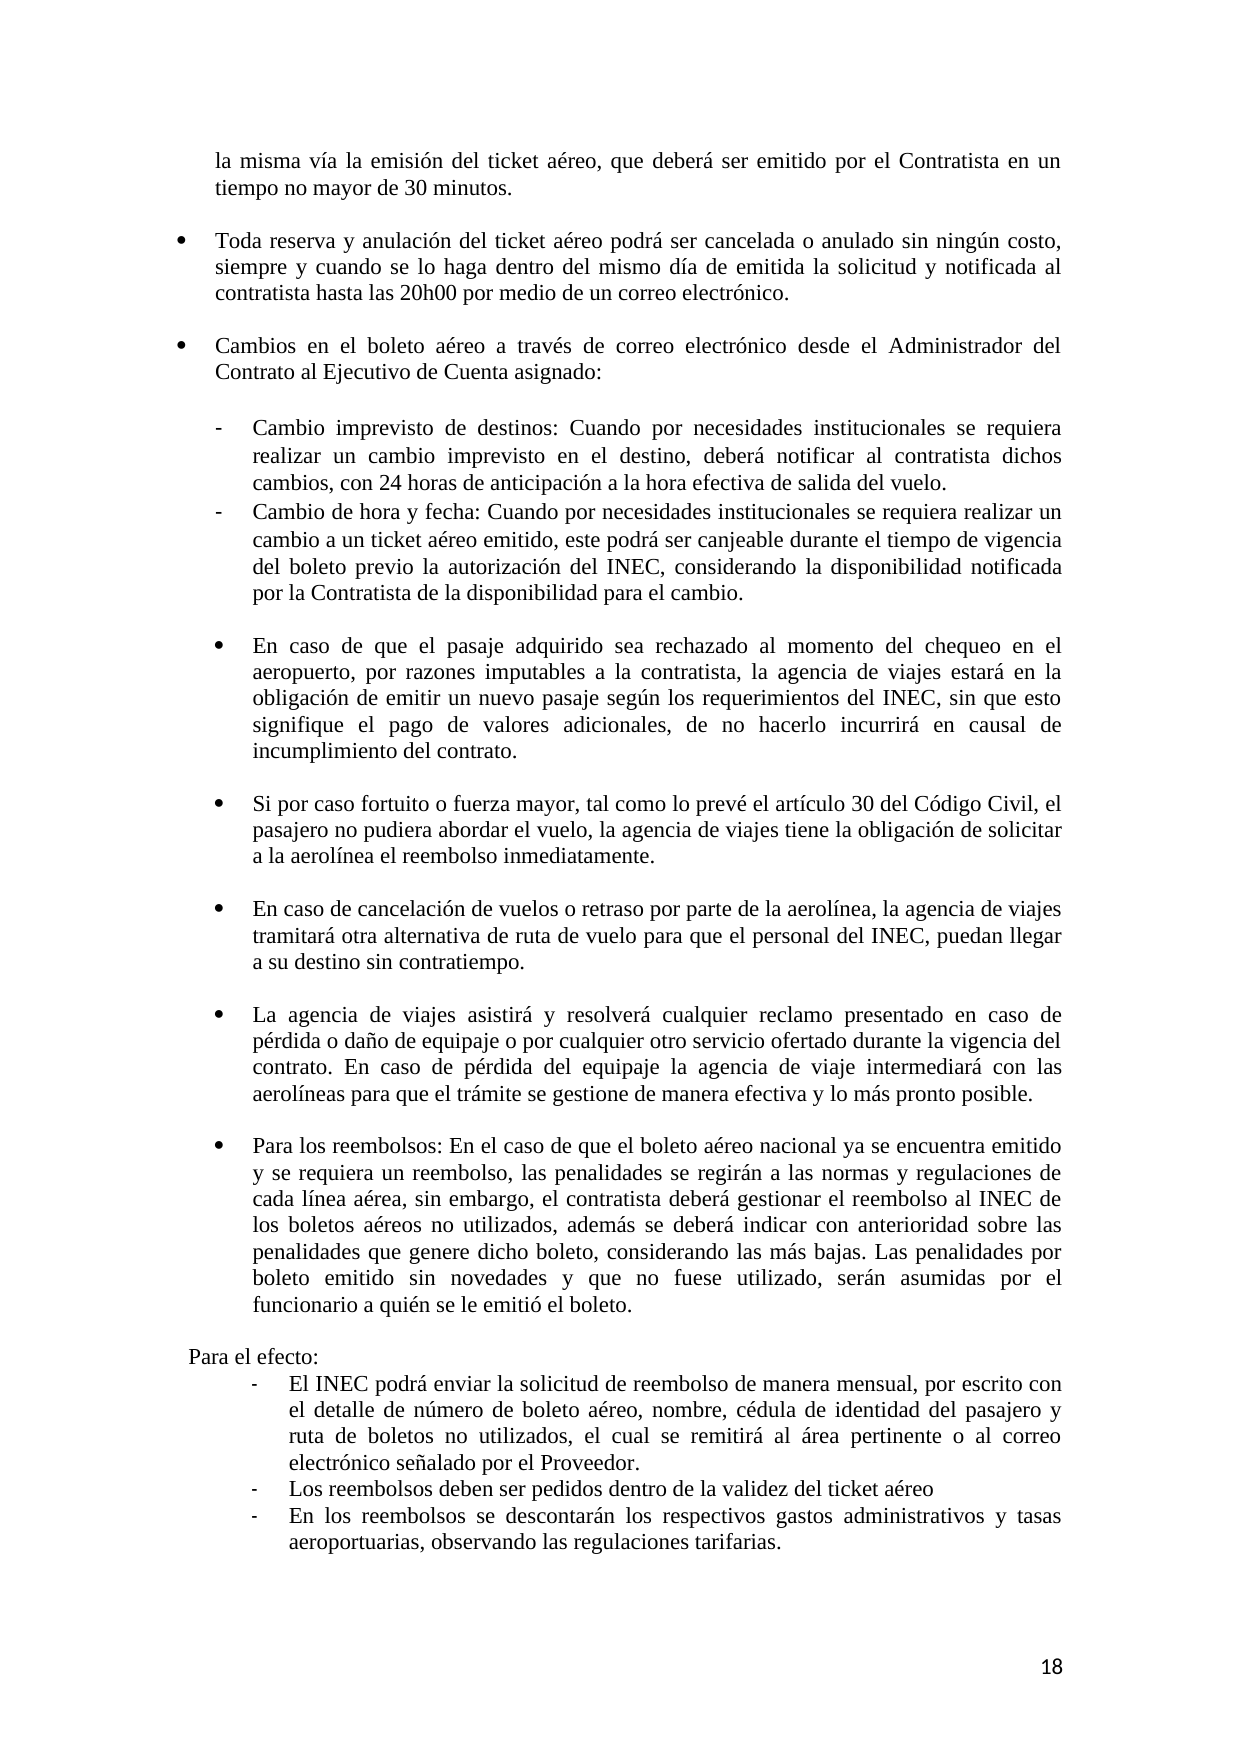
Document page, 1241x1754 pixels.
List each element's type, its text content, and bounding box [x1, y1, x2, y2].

list La agencia de viajes asistirá y resolverá cualquier reclamo presentado en caso de pérdida o daño de equipaje o por cualquier otro servicio ofertado durante la vigencia del contrato. En caso de pérdida del equipaje la agencia de viaje intermediará con las aerolíneas para que el trámite se gestione de manera efectiva y lo más pronto posible. [215, 1001, 1063, 1106]
list Cambio imprevisto de destinos: Cuando por necesidades institucionales se requiera realizar un cambio imprevisto en el destino, deberá notificar al contratista dichos cambios, con 24 horas de anticipación a la hora efectiva de salida del vuelo. [215, 411, 1063, 495]
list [177, 148, 1063, 200]
list Cambio de hora y fecha: Cuando por necesidades institucionales se requiera realizar un cambio a un ticket aéreo emitido, este podrá ser canjeable durante el tiempo de vigencia del boleto previo la autorización del INEC, considerando la disponibilidad notificada por la Contratista de la disponibilidad para el cambio. [215, 495, 1063, 605]
list En los reembolsos se descontarán los respectivos gastos administrativos y tasas aeroportuarias, observando las regulaciones tarifarias. [251, 1502, 1063, 1554]
list En caso de cancelación de vuelos o retraso por parte de la aerolínea, la agencia de viajes tramitará otra alternativa de ruta de vuelo para que el personal del INEC, puedan llegar a su destino sin contratiempo. [215, 895, 1063, 974]
list Para el efecto: [188, 1343, 1063, 1370]
list Los reembolsos deben ser pedidos dentro de la validez del ticket aéreo [251, 1475, 1063, 1502]
list Si por caso fortuito o fuerza mayor, tal como lo prevé el artículo 30 del Código Civil, el pasajero no pudiera abordar el vuelo, la agencia de viajes tiene la obligación de solicitar a la aerolínea el reembolso inmediatamente. [215, 790, 1063, 869]
list Para los reembolsos: En el caso de que el boleto aéreo nacional ya se encuentra emitido y se requiera un reembolso, las penalidades se regirán a las normas y regulaciones de cada línea aérea, sin embargo, el contratista deberá gestionar el reembolso al INEC de los boletos aéreos no utilizados, además se deberá indicar con anterioridad sobre las penalidades que genere dicho boleto, considerando las más bajas. Las penalidades por boleto emitido sin novedades y que no fuese utilizado, serán asumidas por el funcionario a quién se le emitió el boleto. [215, 1132, 1063, 1317]
list Cambios en el boleto aéreo a través de correo electrónico desde el Administrador del Contrato al Ejecutivo de Cuenta asignado: [177, 332, 1063, 385]
list El INEC podrá enviar la solicitud de reembolso de manera mensual, por escrito con el detalle de número de boleto aéreo, nombre, cédula de identidad del pasajero y ruta de boletos no utilizados, el cual se remitirá al área pertinente o al correo electrónico señalado por el Proveedor. [251, 1370, 1063, 1475]
list En caso de que el pasaje adquirido sea rechazado al momento del chequeo en el aeropuerto, por razones imputables a la contratista, la agencia de viajes estará en la obligación de emitir un nuevo pasaje según los requerimientos del INEC, sin que esto signifique el pago de valores adicionales, de no hacerlo incurrirá en causal de incumplimiento del contrato. [215, 632, 1063, 763]
list Toda reserva y anulación del ticket aéreo podrá ser cancelada o anulado sin ningún costo, siempre y cuando se lo haga dentro del mismo día de emitida la solicitud y notificada al contratista hasta las 20h00 por medio de un correo electrónico. [177, 227, 1063, 306]
